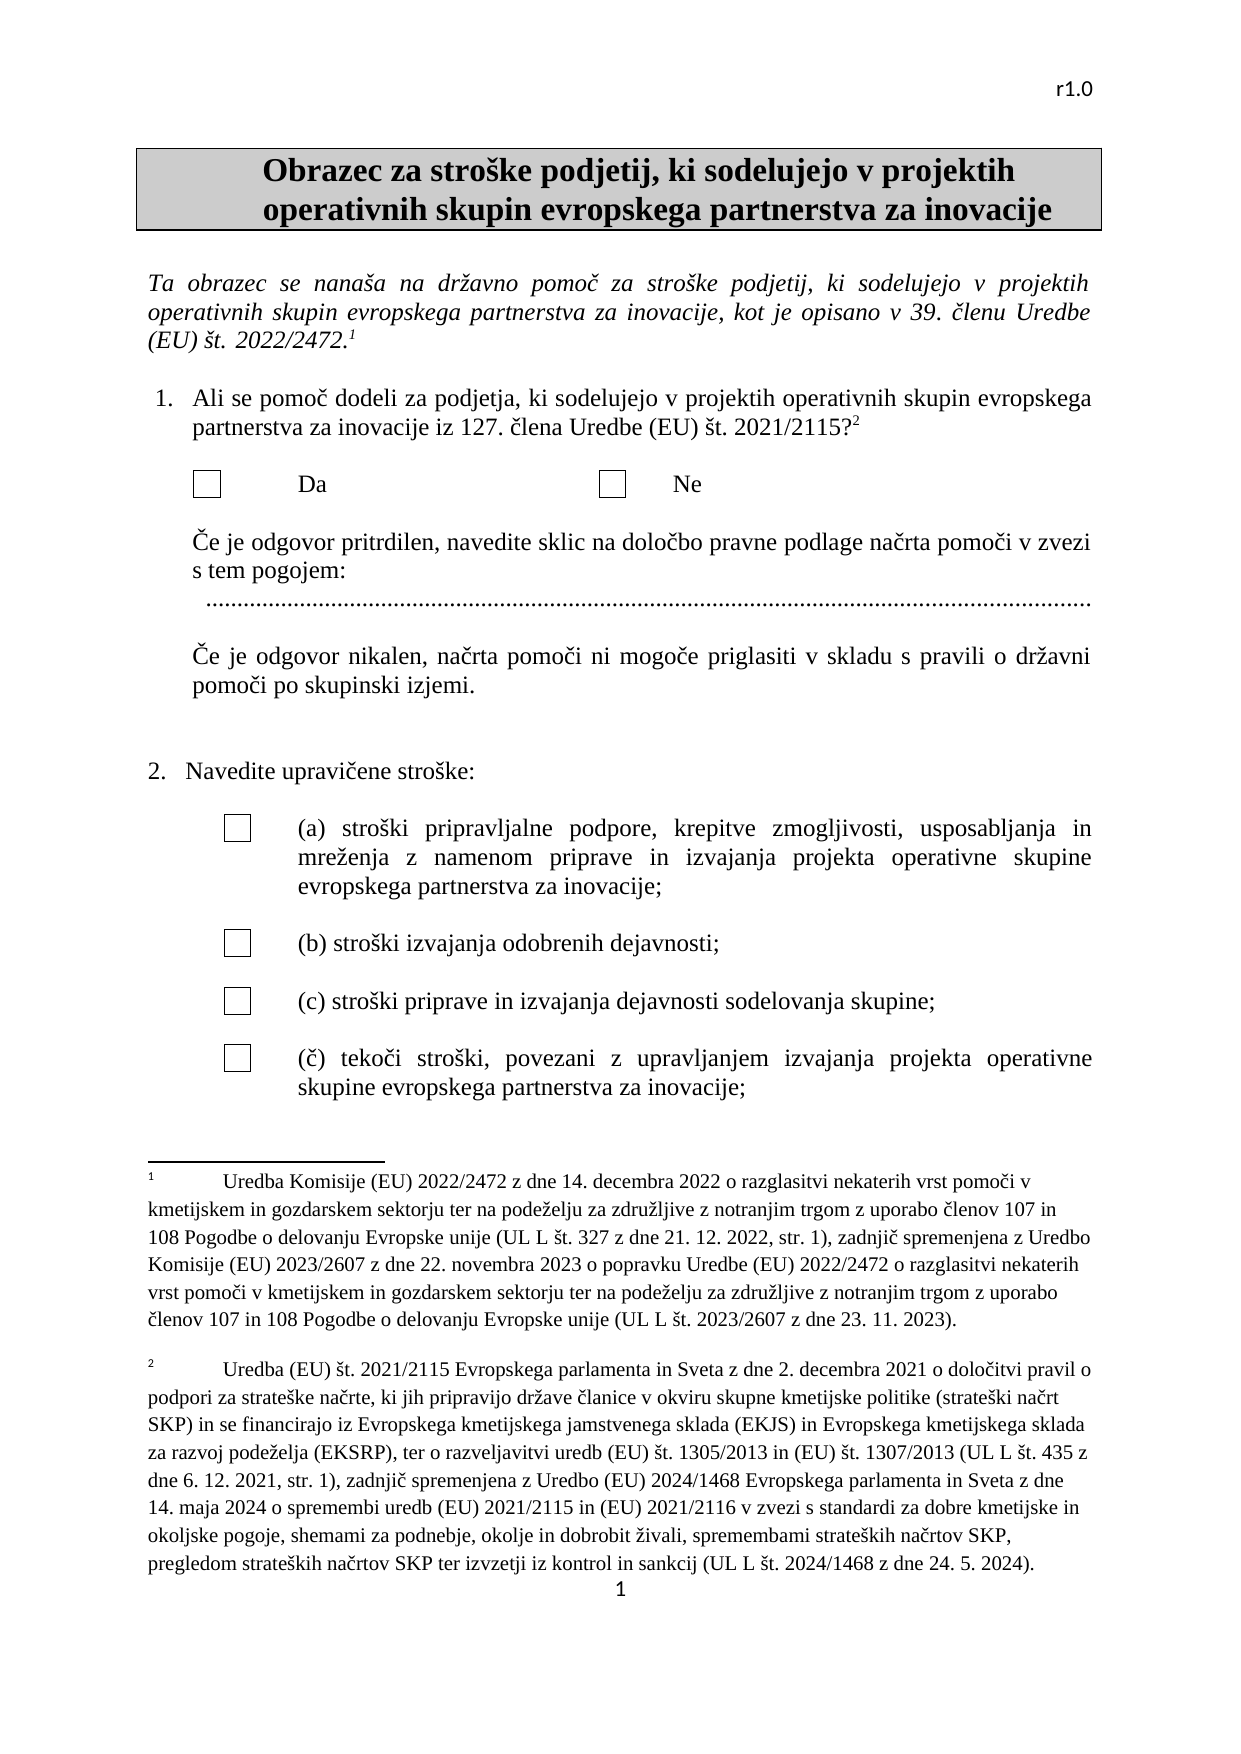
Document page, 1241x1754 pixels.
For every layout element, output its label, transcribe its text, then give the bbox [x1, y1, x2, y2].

text (b) stroški izvajanja odobrenih dejavnosti; [223, 928, 1093, 957]
text Obrazec za stroške podjetij, ki sodelujejo v projektih operativnih skupin evropskega partnerstva za inovacije [137, 149, 1101, 229]
text Da Ne [192, 469, 1093, 498]
text Če je odgovor pritrdilen, navedite sklic na določbo pravne podlage načrta pomoči v zvezi s tem pogojem: [192, 527, 1093, 584]
list Navedite upravičene stroške: [148, 756, 1093, 785]
text Ta obrazec se nanaša na državno pomoč za stroške podjetij, ki sodelujejo v projektih operativnih skupin evropskega partnerstva za inovacije, kot je opisano v 39. členu Uredbe (EU) št. 2022/2472. [148, 268, 1093, 354]
text Če je odgovor nikalen, načrta pomoči ni mogoče priglasiti v skladu s pravili o državni pomoči po skupinski izjemi. [192, 641, 1093, 698]
text (c) stroški priprave in izvajanja dejavnosti sodelovanja skupine; [223, 986, 1093, 1015]
list Ali se pomoč dodeli za podjetja, ki sodelujejo v projektih operativnih skupin evropskega partnerstva za inovacije iz 127. člena Uredbe (EU) št. 2021/2115? [154, 383, 1093, 441]
text (a) stroški pripravljalne podpore, krepitve zmogljivosti, usposabljanja in mreženja z namenom priprave in izvajanja projekta operativne skupine evropskega partnerstva za inovacije; [223, 813, 1093, 900]
text (č) tekoči stroški, povezani z upravljanjem izvajanja projekta operativne skupine evropskega partnerstva za inovacije; [223, 1043, 1093, 1101]
